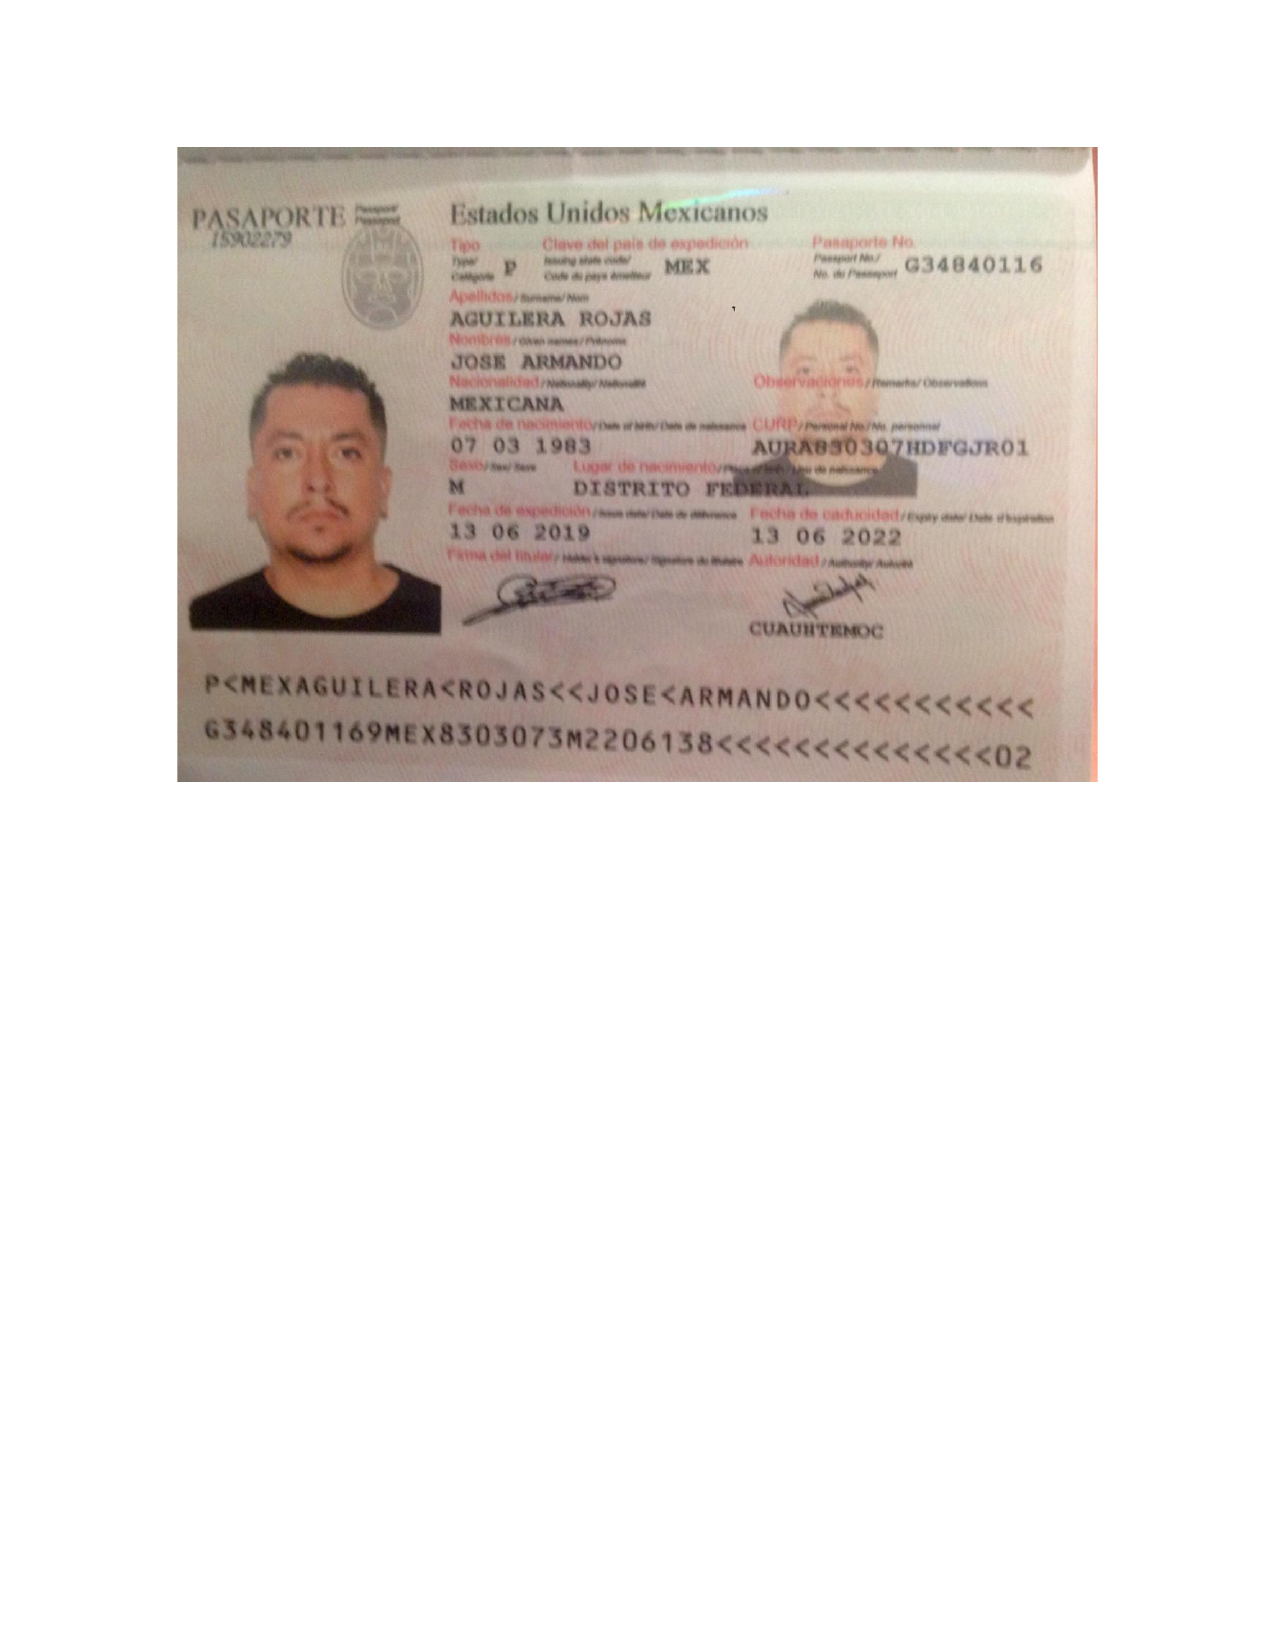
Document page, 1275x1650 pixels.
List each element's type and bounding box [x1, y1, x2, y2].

picture [177, 147, 1098, 782]
